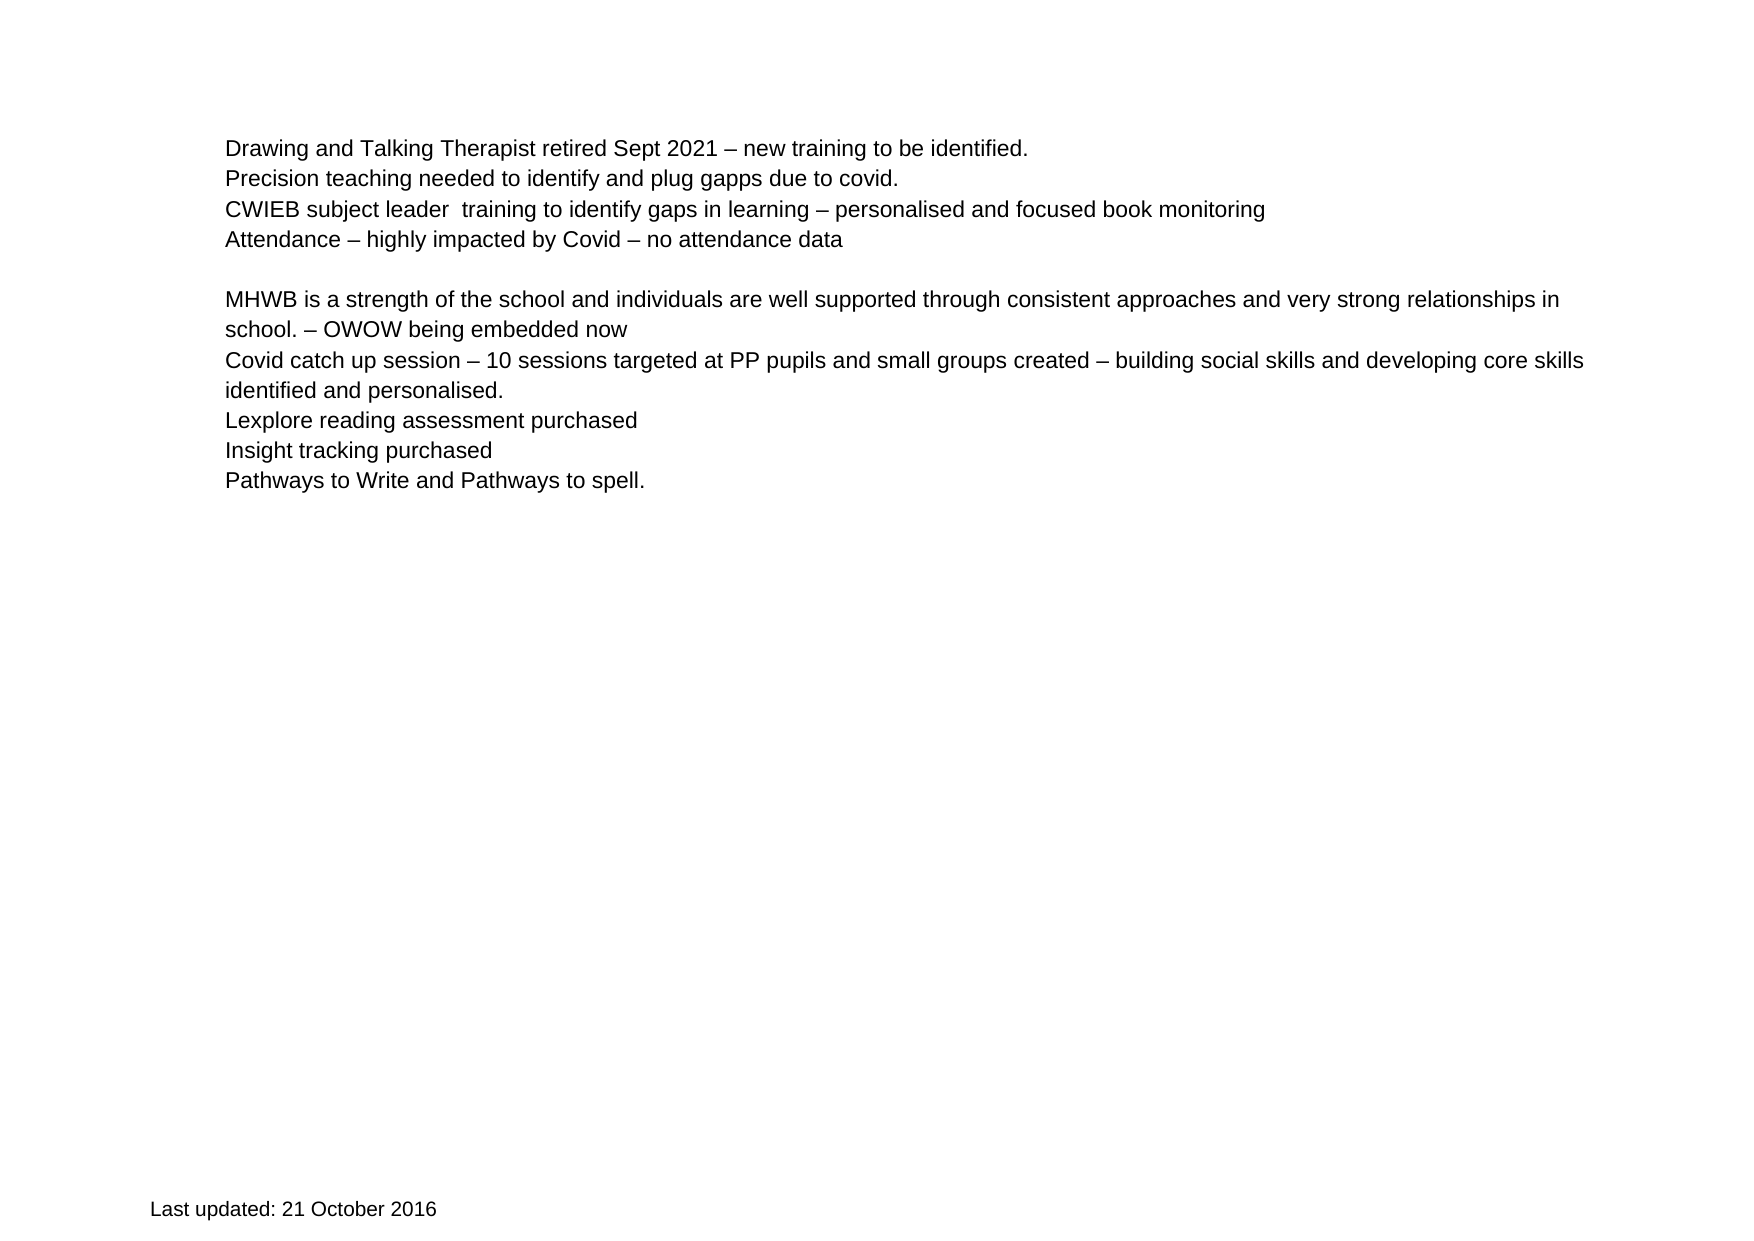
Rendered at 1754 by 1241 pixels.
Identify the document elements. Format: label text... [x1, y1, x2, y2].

list Covid catch up session – 10 sessions targeted at PP pupils and small groups created – building social skills and developing core skills identified and personalised. [225, 347, 1604, 403]
list MHWB is a strength of the school and individuals are well supported through consistent approaches and very strong relationships in school. – OWOW being embedded now [225, 286, 1604, 343]
list Pathways to Write and Pathways to spell. [225, 467, 1604, 494]
list Drawing and Talking Therapist retired Sept 2021 – new training to be identified. [225, 135, 1604, 161]
list Attendance – highly impacted by Covid – no attendance data [225, 226, 1604, 252]
list Precision teaching needed to identify and plug gapps due to covid. [225, 165, 1604, 192]
list Lexplore reading assessment purchased [225, 407, 1604, 433]
list Insight tracking purchased [225, 437, 1604, 463]
list CWIEB subject leader training to identify gaps in learning – personalised and focused book monitoring [225, 196, 1604, 222]
